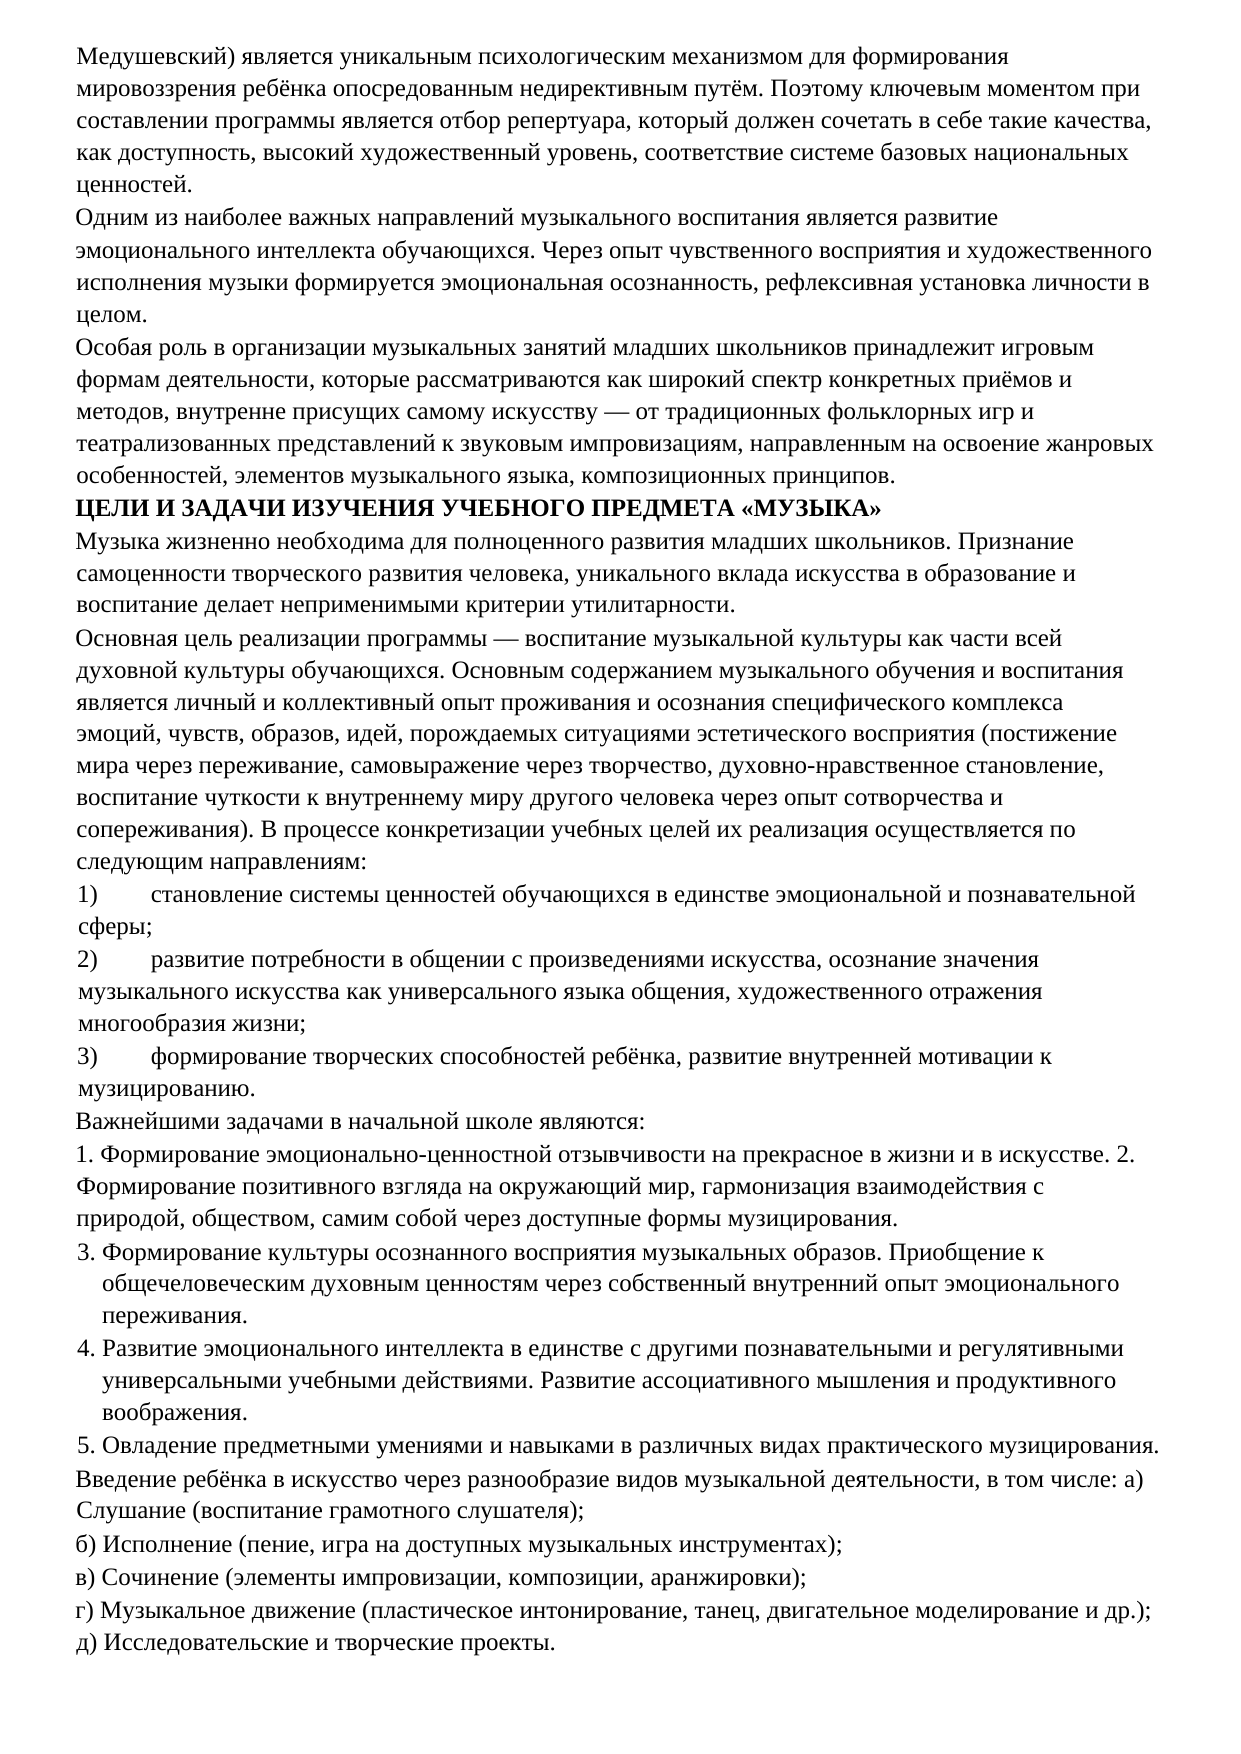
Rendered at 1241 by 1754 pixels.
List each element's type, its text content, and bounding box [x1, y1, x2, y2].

text в) Сочинение (элементы импровизации, композиции, аранжировки); [75, 1562, 1163, 1591]
list Развитие эмоционального интеллекта в единстве с другими познавательными и регулятивными универсальными учебными действиями. Развитие ассоциативного мышления и продуктивного воображения. [77, 1333, 1163, 1426]
text Основная цель реализации программы — воспитание музыкальной культуры как части всей духовной культуры обучающихся. Основным содержанием музыкального обучения и воспитания является личный и коллективный опыт проживания и осознания специфического комплекса эмоций, чувств, образов, идей, порождаемых ситуациями эстетического восприятия (постижение мира через переживание, самовыражение через творчество, духовно-нравственное становление, воспитание чуткости к внутреннему миру другого человека через опыт сотворчества и сопереживания). В процессе конкретизации учебных целей их реализация осуществляется по следующим направлениям: [75, 623, 1156, 875]
text Важнейшими задачами в начальной школе являются: [75, 1106, 1163, 1135]
text эмоционального интеллекта обучающихся. Через опыт чувственного восприятия и художественного исполнения музыки формируется эмоциональная осознанность, рефлексивная установка личности в целом. [75, 235, 1163, 328]
list развитие потребности в общении с произведениями искусства, осознание значения музыкального искусства как универсального языка общения, художественного отражения многообразия жизни; [77, 944, 1163, 1037]
list Формирование культуры осознанного восприятия музыкальных образов. Приобщение к общечеловеческим духовным ценностям через собственный внутренний опыт эмоционального переживания. [77, 1237, 1163, 1329]
text Музыка жизненно необходима для полноценного развития младших школьников. Признание самоценности творческого развития человека, уникального вклада искусства в образование и воспитание делает неприменимыми критерии утилитарности. [75, 526, 1163, 618]
text б) Исполнение (пение, игра на доступных музыкальных инструментах); [75, 1529, 1163, 1558]
text Введение ребёнка в искусство через разнообразие видов музыкальной деятельности, в том числе: а) Слушание (воспитание грамотного слушателя); [75, 1464, 1146, 1524]
text Особая роль в организации музыкальных занятий младших школьников принадлежит игровым формам деятельности, которые рассматриваются как широкий спектр конкретных приёмов и методов, внутренне присущих самому искусству — от традиционных фольклорных игр и театрализованных представлений к звуковым импровизациям, направленным на освоение жанровых особенностей, элементов музыкального языка, композиционных принципов. [75, 332, 1163, 489]
text 1. Формирование эмоционально-ценностной отзывчивости на прекрасное в жизни и в искусстве. 2. Формирование позитивного взгляда на окружающий мир, гармонизация взаимодействия с природой, обществом, самим собой через доступные формы музицирования. [75, 1139, 1137, 1232]
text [75, 41, 1163, 198]
text Одним из наиболее важных направлений музыкального воспитания является развитие [75, 202, 1163, 231]
text г) Музыкальное движение (пластическое интонирование, танец, двигательное моделирование и др.); д) Исследовательские и творческие проекты. [75, 1595, 1163, 1656]
list Овладение предметными умениями и навыками в различных видах практического музицирования. [77, 1431, 1163, 1459]
subtitle ЦЕЛИ И ЗАДАЧИ ИЗУЧЕНИЯ УЧЕБНОГО ПРЕДМЕТА «МУЗЫКА» [75, 493, 1164, 522]
list становление системы ценностей обучающихся в единстве эмоциональной и познавательной сферы; [77, 879, 1163, 940]
list формирование творческих способностей ребёнка, развитие внутренней мотивации к музицированию. [77, 1041, 1163, 1102]
